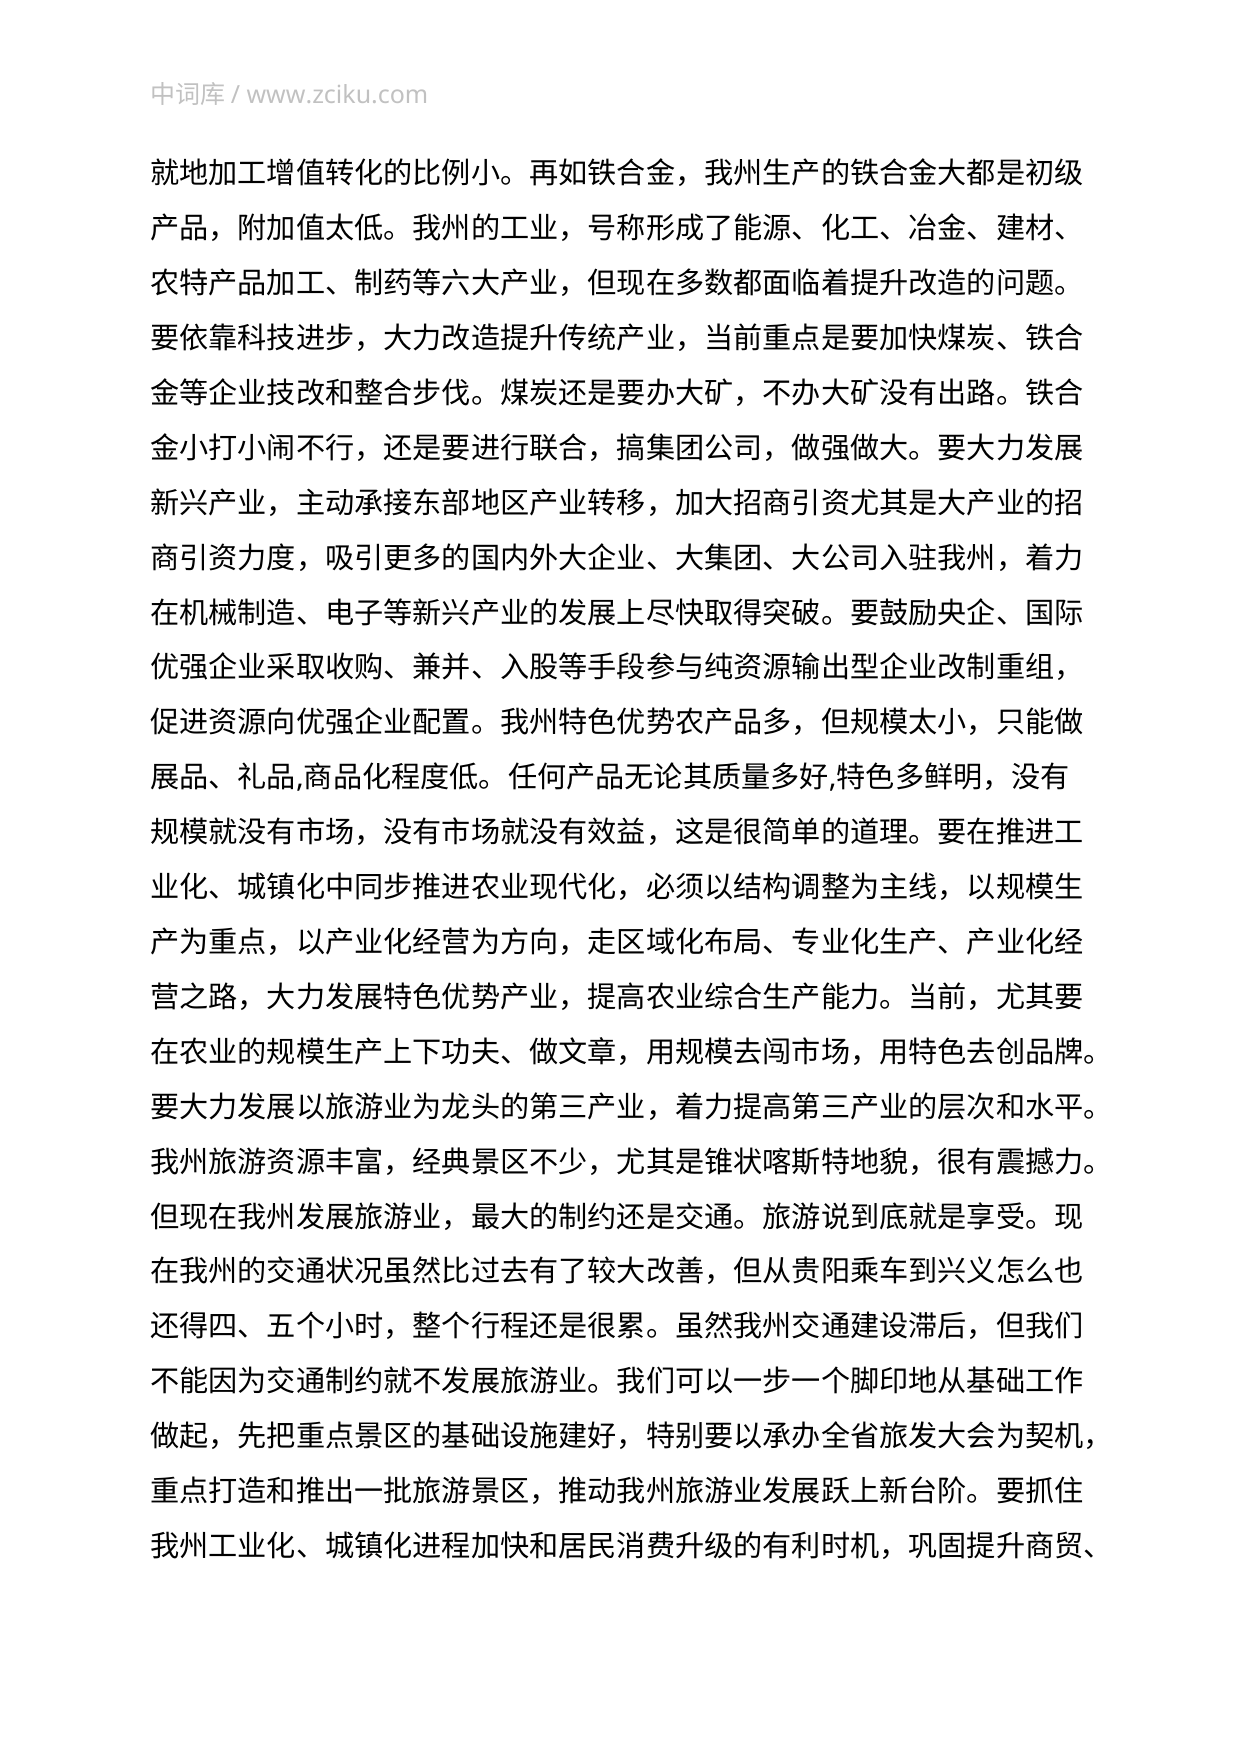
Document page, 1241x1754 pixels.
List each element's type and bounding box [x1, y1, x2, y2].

text [150, 150, 1090, 1565]
